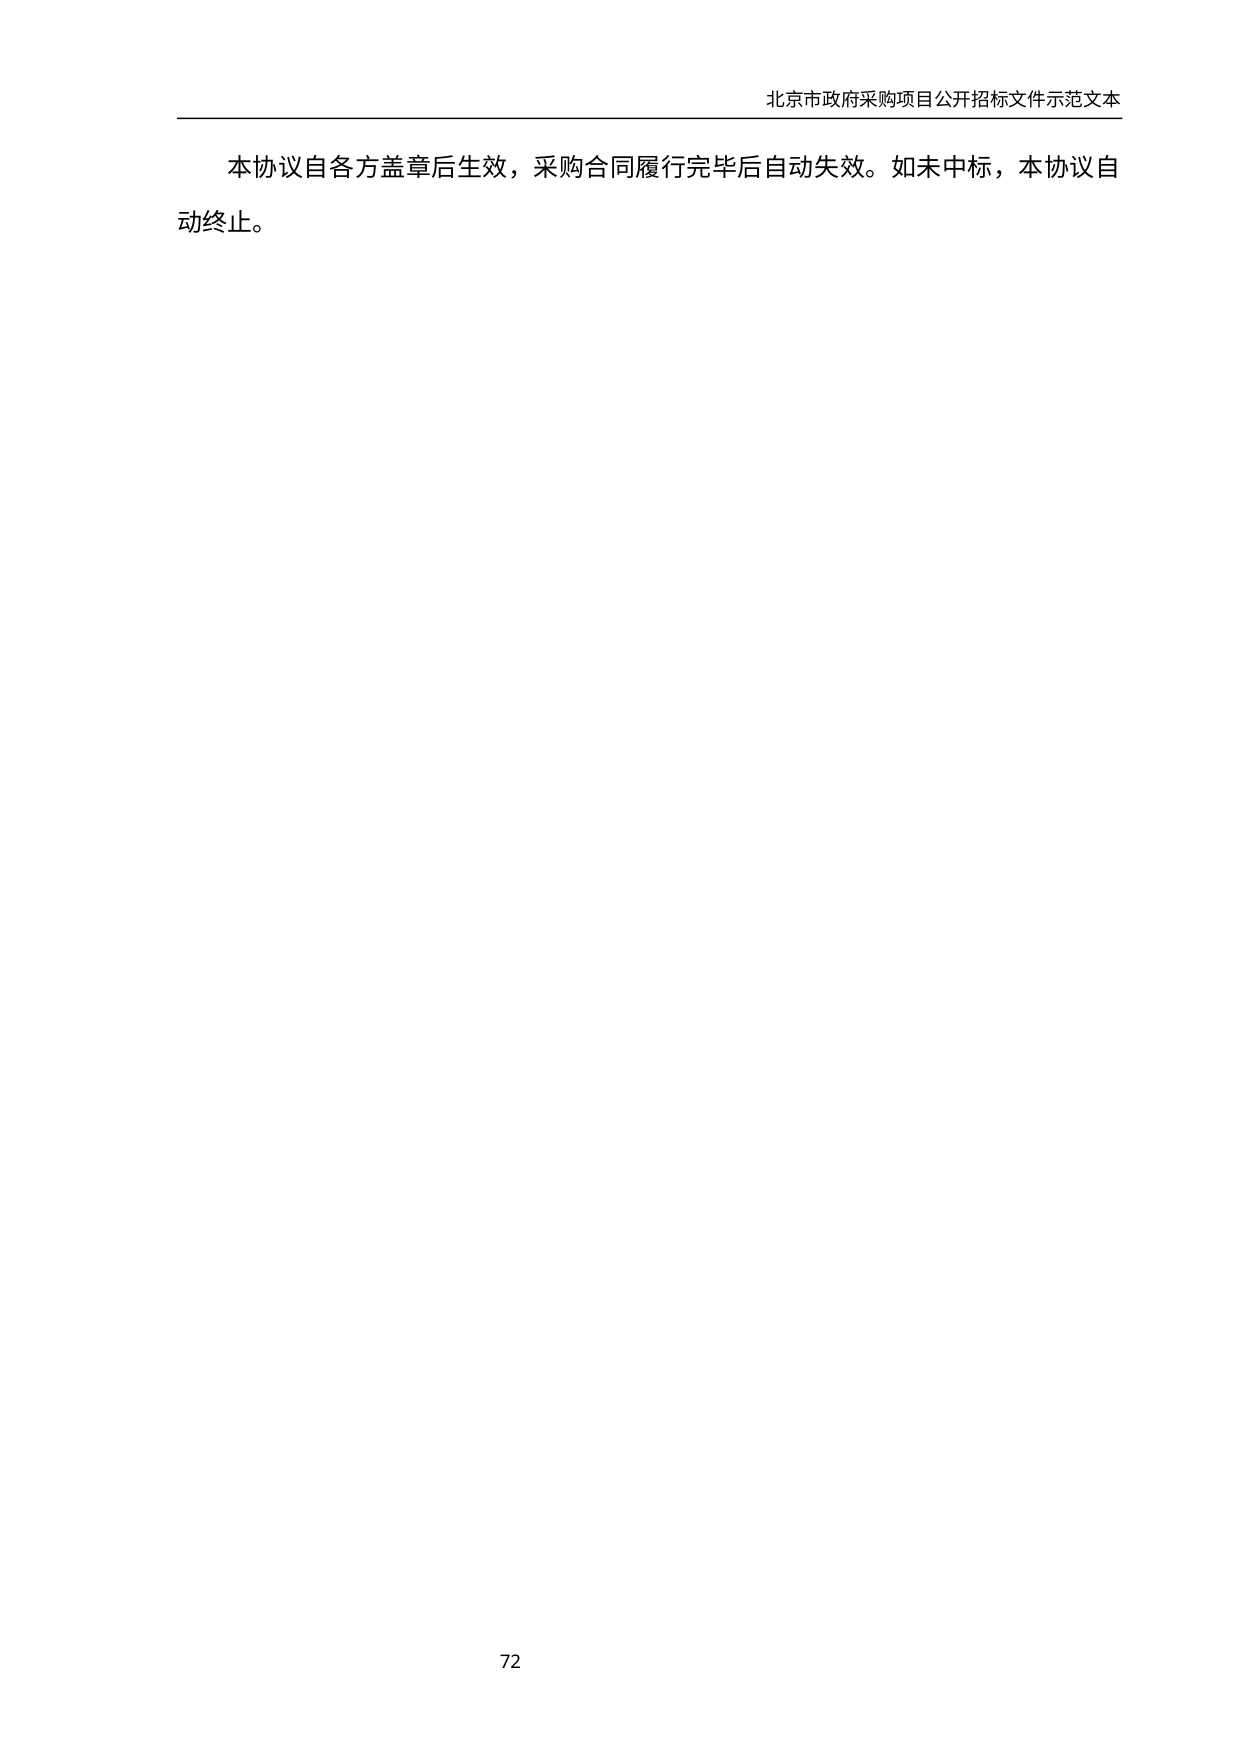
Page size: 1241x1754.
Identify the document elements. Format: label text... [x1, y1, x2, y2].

text 本协议自各方盖章后生效，采购合同履行完毕后自动失效。如未中标，本协议自动终止。 [177, 148, 1122, 238]
